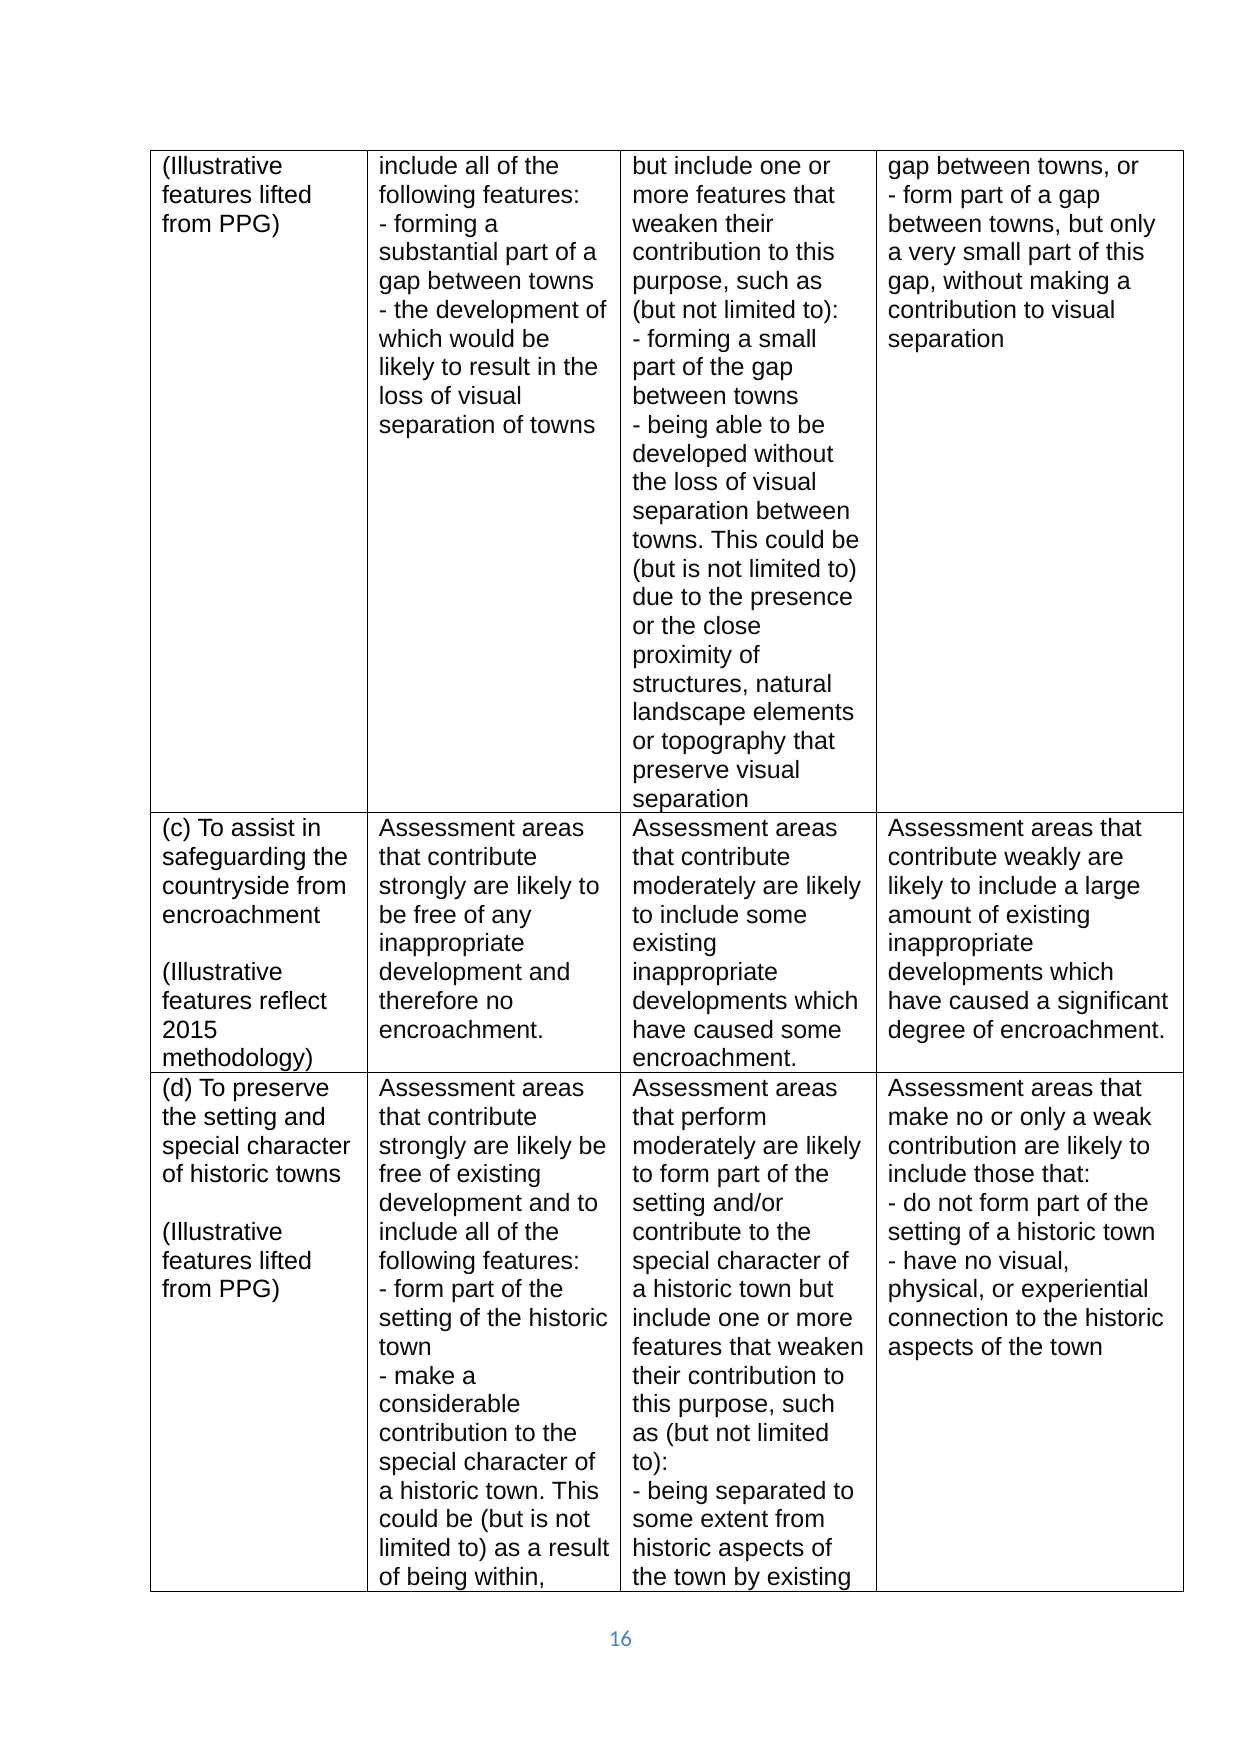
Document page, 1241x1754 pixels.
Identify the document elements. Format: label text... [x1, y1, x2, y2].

table_cell Assessment areas that contribute strongly are likely to be free of any inappropriate development and therefore no encroachment. [368, 813, 620, 1072]
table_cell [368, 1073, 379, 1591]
table_cell Assessment areas that contribute moderately are likely to include some existing inappropriate developments which have caused some encroachment. [621, 813, 876, 1072]
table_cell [368, 151, 620, 812]
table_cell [621, 1073, 876, 1591]
table_cell Assessment areas that contribute weakly are likely to include a large amount of existing inappropriate developments which have caused a significant degree of encroachment. [877, 813, 1183, 1072]
table_cell (c) To assist in safeguarding the countryside from encroachment (Illustrative features reflect 2015 methodology) [151, 813, 367, 1072]
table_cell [877, 1073, 1183, 1591]
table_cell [151, 1073, 367, 1591]
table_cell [151, 151, 367, 812]
